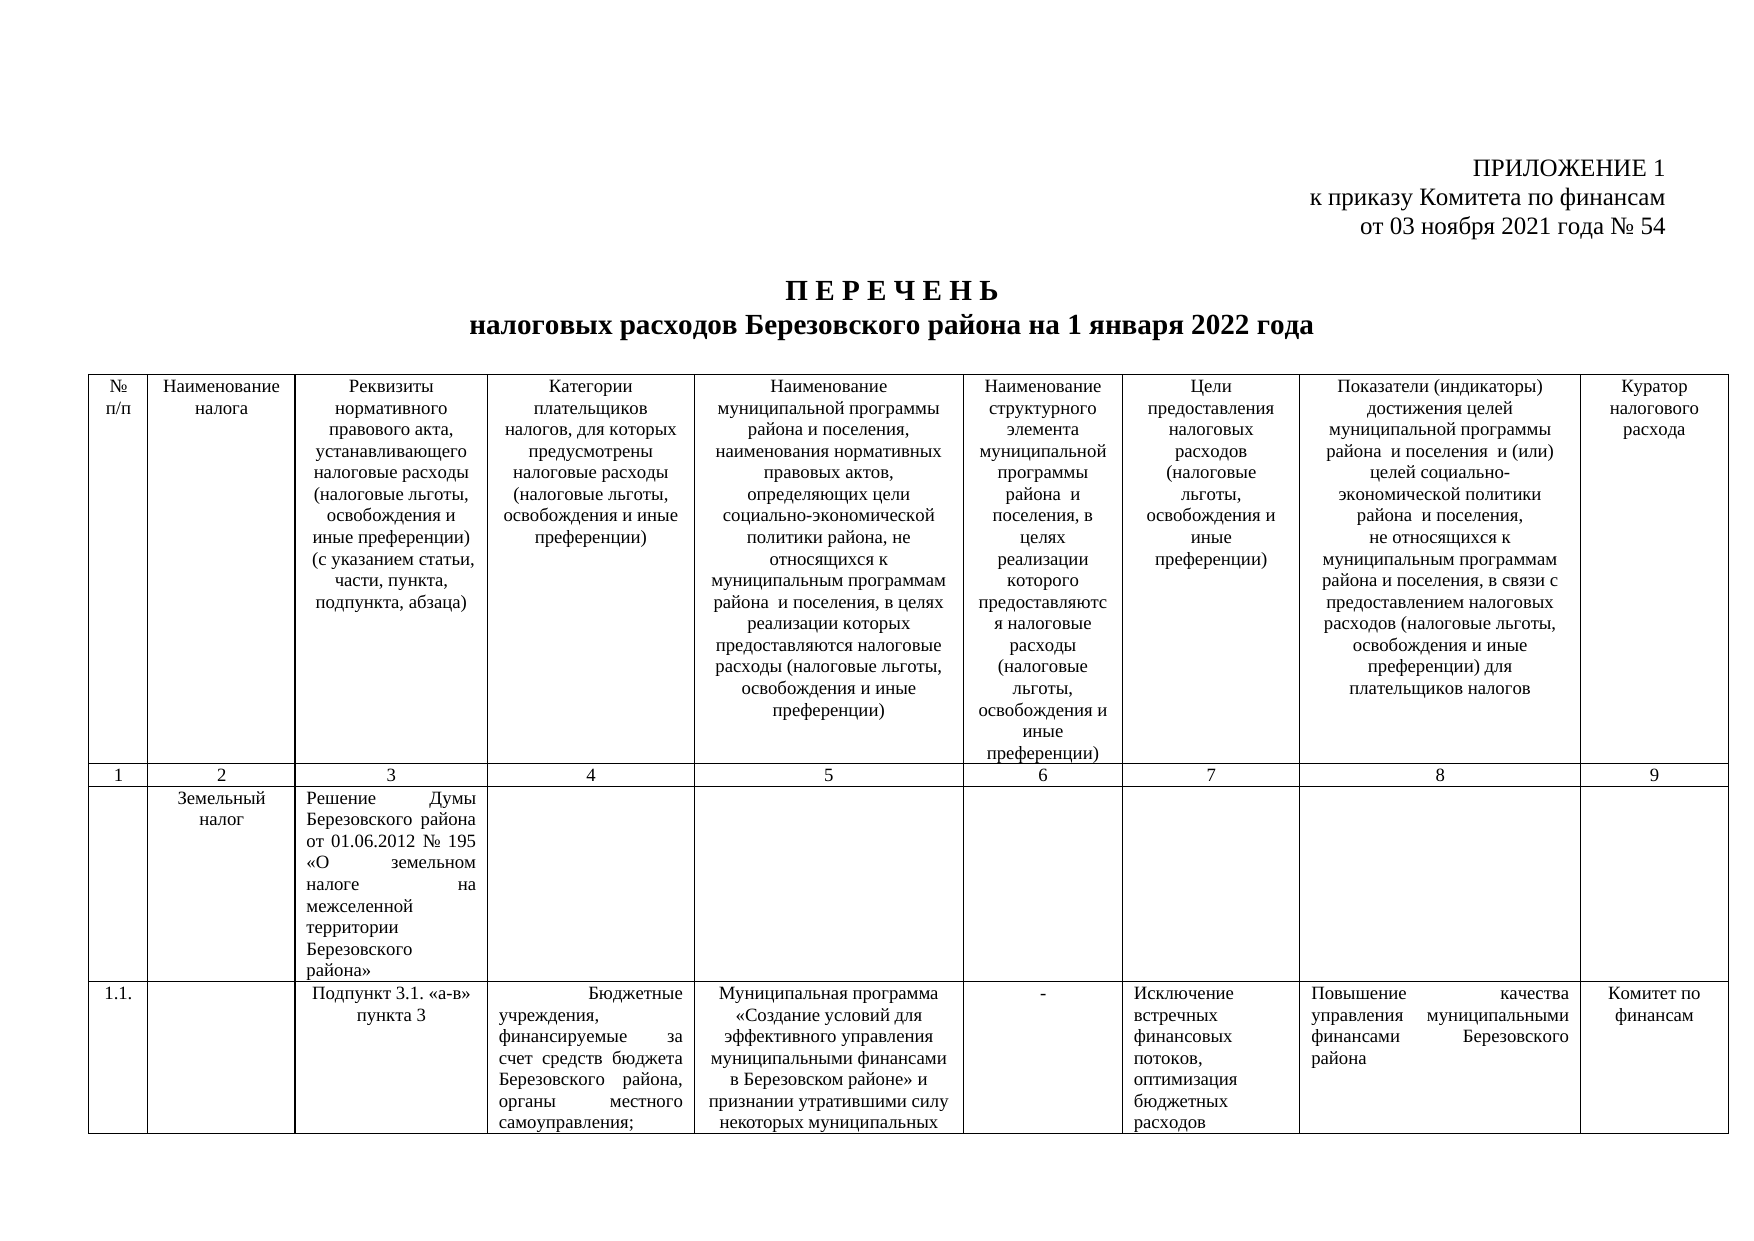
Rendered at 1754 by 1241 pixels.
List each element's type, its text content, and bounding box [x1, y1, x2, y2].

text ПРИЛОЖЕНИЕ 1 [118, 153, 1665, 182]
text к приказу Комитета по финансам [118, 182, 1665, 211]
text налоговых расходов Березовского района на 1 января 2022 года [118, 307, 1665, 340]
table_cell Решение Думы Березовского района от 01.06.2012 № 195 «О земельном налоге на межселенной территории Березовского района» [296, 787, 487, 981]
table_header Наименование налога [148, 375, 294, 763]
table_cell Земельный налог [148, 787, 294, 981]
table_cell [1581, 787, 1728, 981]
table_cell [1123, 787, 1299, 981]
table_cell [488, 787, 694, 981]
table_cell Комитет по финансам [1581, 982, 1728, 1133]
table_cell 1 [89, 764, 147, 786]
text от 03 ноября 2021 года № 54 [118, 211, 1665, 240]
table_cell 3 [296, 764, 487, 786]
table_cell 1.1. [89, 982, 147, 1133]
table_cell 4 [488, 764, 694, 786]
table_header Показатели (индикаторы) достижения целей муниципальной программы района и поселения и (или) целей социально-экономической политики района и поселения, не относящихся к муниципальным программам района и поселения, в связи с предоставлением налоговых расходов (налоговые льготы, освобождения и иные преференции) для плательщиков налогов [1300, 375, 1580, 763]
table_cell 9 [1581, 764, 1728, 786]
table_header Реквизиты нормативного правового акта, устанавливающего налоговые расходы (налоговые льготы, освобождения и иные преференции) (с указанием статьи, части, пункта, подпункта, абзаца) [296, 375, 487, 763]
table_cell 2 [148, 764, 294, 786]
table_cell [695, 982, 963, 1133]
table_cell [964, 787, 1122, 981]
table_header Наименование структурного элемента муниципальной программы района и поселения, в целях реализации которого предоставляются налоговые расходы (налоговые льготы, освобождения и иные преференции) [964, 375, 1122, 763]
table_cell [1300, 982, 1580, 1133]
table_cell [296, 982, 487, 1133]
table_cell - [964, 982, 1122, 1133]
table_cell [148, 982, 294, 1133]
table_header Куратор налогового расхода [1581, 375, 1728, 763]
table_cell 8 [1300, 764, 1580, 786]
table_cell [1123, 982, 1299, 1133]
table_cell 5 [695, 764, 963, 786]
table_cell [89, 787, 147, 981]
table_cell [1300, 787, 1580, 981]
table_header Наименование муниципальной программы района и поселения, наименования нормативных правовых актов, определяющих цели социально-экономической политики района, не относящихся к муниципальным программам района и поселения, в целях реализации которых предоставляются налоговые расходы (налоговые льготы, освобождения и иные преференции) [695, 375, 963, 763]
table_header Категории плательщиков налогов, для которых предусмотрены налоговые расходы (налоговые льготы, освобождения и иные преференции) [488, 375, 694, 763]
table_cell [488, 982, 694, 1133]
text П Е Р Е Ч Е Н Ь [118, 273, 1665, 307]
table_header Цели предоставления налоговых расходов (налоговые льготы, освобождения и иные преференции) [1123, 375, 1299, 763]
table_cell [695, 787, 963, 981]
table_cell 6 [964, 764, 1122, 786]
table_cell 7 [1123, 764, 1299, 786]
table_header № п/п [89, 375, 147, 763]
